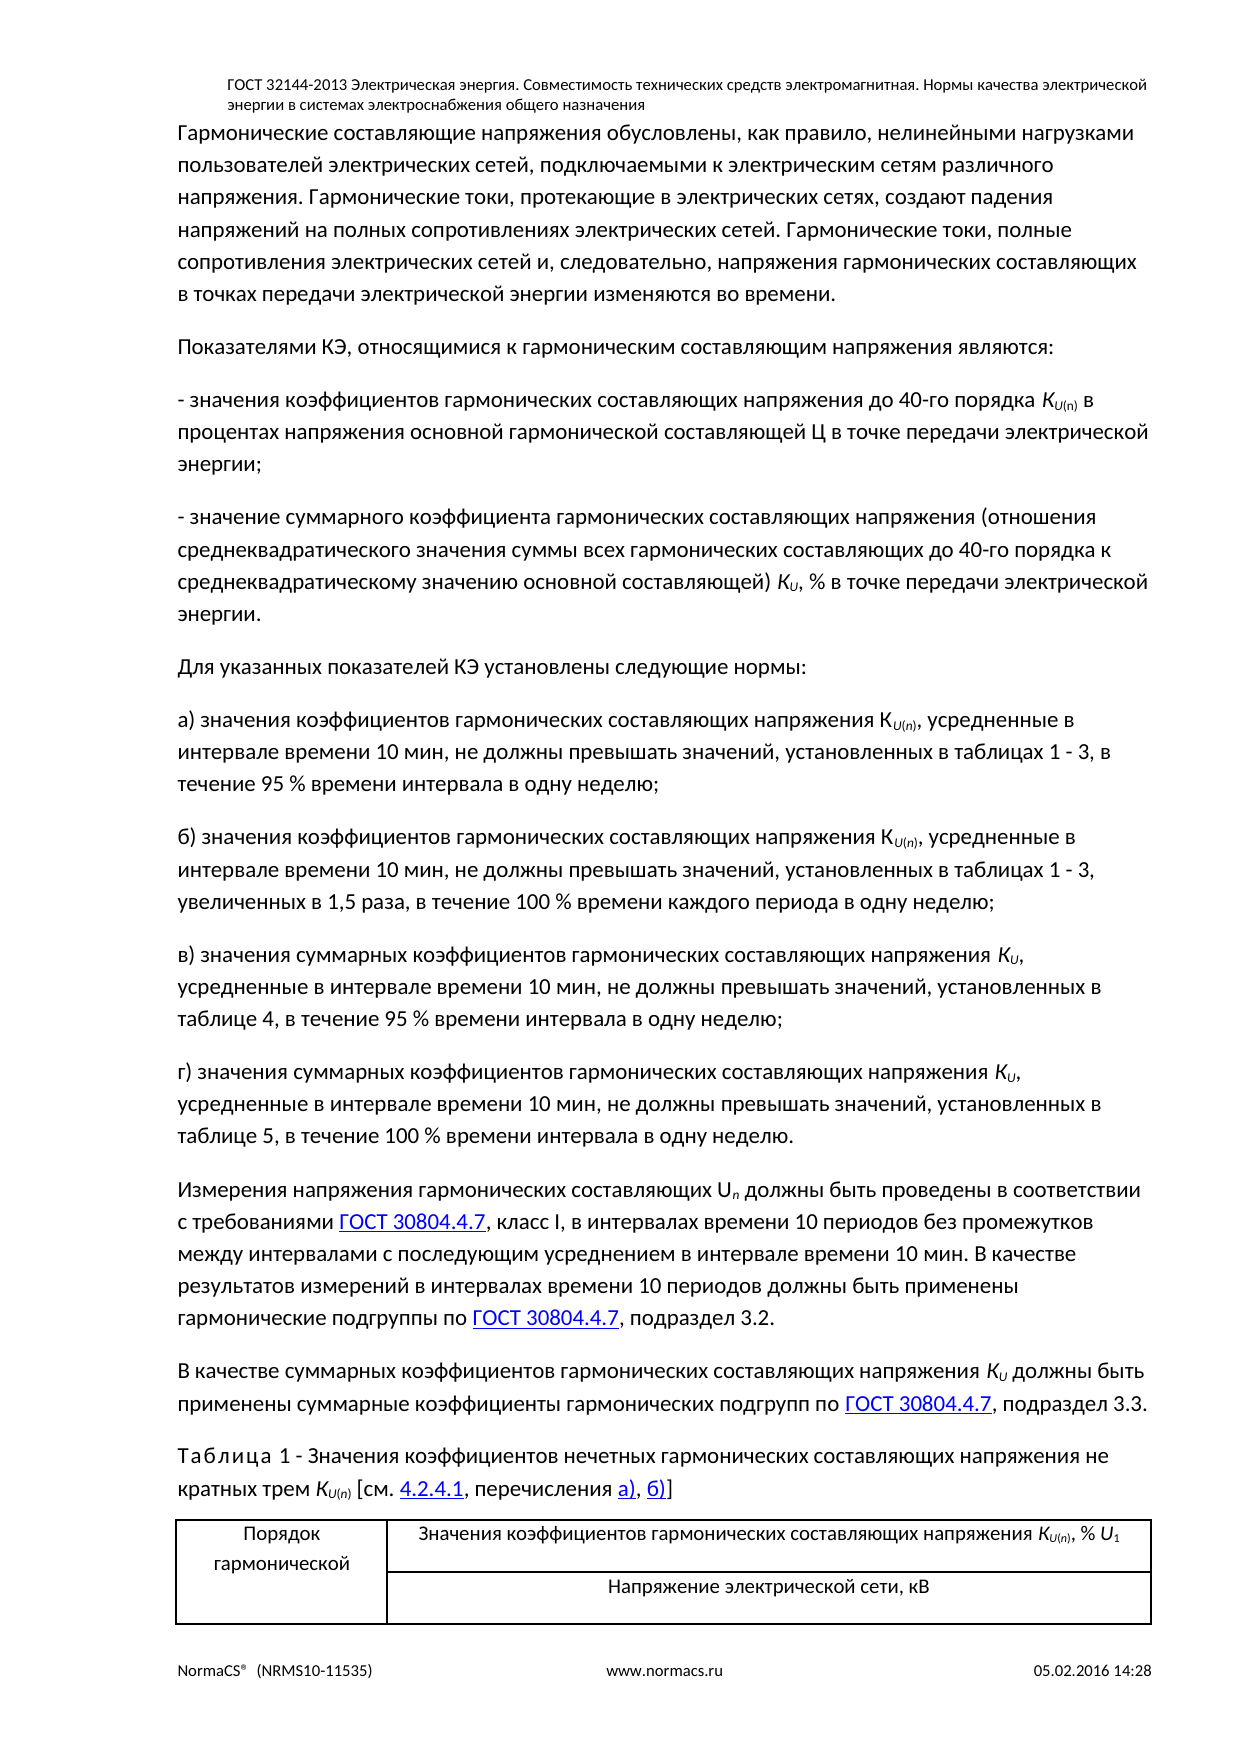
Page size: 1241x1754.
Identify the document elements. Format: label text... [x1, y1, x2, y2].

table_cell Напряжение электрической сети, кВ [388, 1573, 1150, 1623]
text Для указанных показателей КЭ установлены следующие нормы: [177, 652, 1152, 680]
table_header Значения коэффициентов гармонических составляющих напряжения КU(n), % U1 [388, 1521, 1150, 1571]
text В качестве суммарных коэффициентов гармонических составляющих напряжения КU должны быть применены суммарные коэффициенты гармонических подгрупп по ГОСТ 30804.4.7, подраздел 3.3. [177, 1356, 1152, 1417]
text - значения коэффициентов гармонических составляющих напряжения до 40-го порядка КU(n) в процентах напряжения основной гармонической составляющей Ц в точке передачи электрической энергии; [177, 385, 1152, 477]
text б) значения коэффициентов гармонических составляющих напряжения КU(n), усредненные в интервале времени 10 мин, не должны превышать значений, установленных в таблицах 1 - 3, увеличенных в 1,5 раза, в течение 100 % времени каждого периода в одну неделю; [177, 822, 1152, 915]
text Таблица 1 - Значения коэффициентов нечетных гармонических составляющих напряжения не кратных трем КU(n) [см. 4.2.4.1, перечисления а), б)] [177, 1442, 1152, 1502]
table_header Порядок гармонической составляющей п [177, 1521, 386, 1623]
text Измерения напряжения гармонических составляющих Un должны быть проведены в соответствии с требованиями ГОСТ 30804.4.7, класс I, в интервалах времени 10 периодов без промежутков между интервалами с последующим усреднением в интервале времени 10 мин. В качестве результатов измерений в интервалах времени 10 периодов должны быть применены гармонические подгруппы по ГОСТ 30804.4.7, подраздел 3.2. [177, 1175, 1152, 1331]
text в) значения суммарных коэффициентов гармонических составляющих напряжения КU, усредненные в интервале времени 10 мин, не должны превышать значений, установленных в таблице 4, в течение 95 % времени интервала в одну неделю; [177, 940, 1152, 1032]
text Гармонические составляющие напряжения обусловлены, как правило, нелинейными нагрузками пользователей электрических сетей, подключаемыми к электрическим сетям различного напряжения. Гармонические токи, протекающие в электрических сетях, создают падения напряжений на полных сопротивлениях электрических сетей. Гармонические токи, полные сопротивления электрических сетей и, следовательно, напряжения гармонических составляющих в точках передачи электрической энергии изменяются во времени. [177, 118, 1152, 307]
text а) значения коэффициентов гармонических составляющих напряжения КU(n), усредненные в интервале времени 10 мин, не должны превышать значений, установленных в таблицах 1 - 3, в течение 95 % времени интервала в одну неделю; [177, 705, 1152, 797]
text Показателями КЭ, относящимися к гармоническим составляющим напряжения являются: [177, 332, 1152, 360]
text г) значения суммарных коэффициентов гармонических составляющих напряжения КU, усредненные в интервале времени 10 мин, не должны превышать значений, установленных в таблице 5, в течение 100 % времени интервала в одну неделю. [177, 1057, 1152, 1150]
text - значение суммарного коэффициента гармонических составляющих напряжения (отношения среднеквадратического значения суммы всех гармонических составляющих до 40-го порядка к среднеквадратическому значению основной составляющей) КU, % в точке передачи электрической энергии. [177, 502, 1152, 627]
